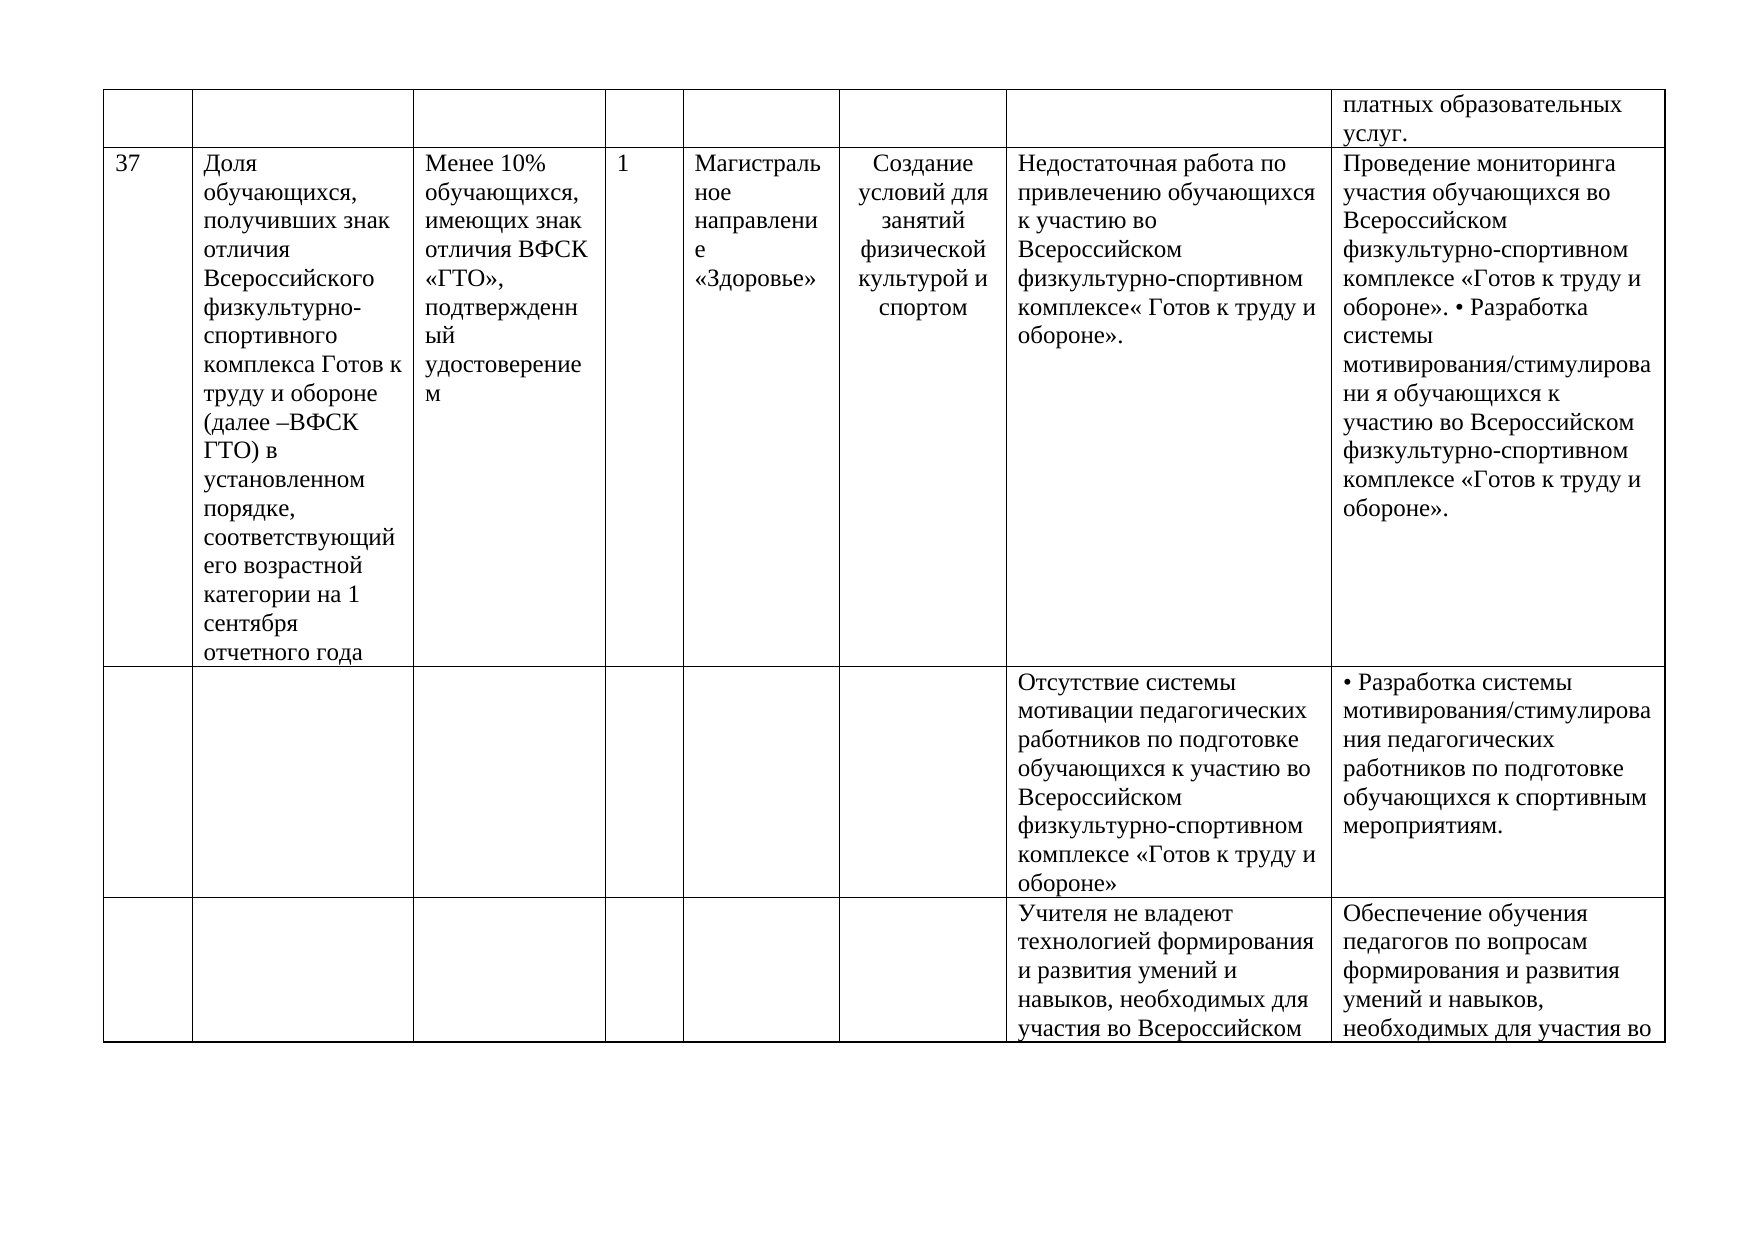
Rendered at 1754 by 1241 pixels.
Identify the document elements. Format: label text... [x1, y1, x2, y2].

table_cell [104, 898, 192, 1041]
table_cell • Разработка системы мотивирования/стимулирования педагогических работников по подготовке обучающихся к спортивным мероприятиям. [1332, 667, 1664, 897]
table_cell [1007, 90, 1331, 147]
table_cell Создание условий для занятий физической культурой и спортом [840, 148, 1006, 666]
table_cell [606, 898, 683, 1041]
table_cell [606, 667, 683, 897]
table_cell [104, 667, 192, 897]
table_cell [193, 667, 413, 897]
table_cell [1007, 898, 1331, 1041]
table_cell Отсутствие системы мотивации педагогических работников по подготовке обучающихся к участию во Всероссийском физкультурно-спортивном комплексе «Готов к труду и обороне» [1007, 667, 1331, 897]
table_cell [684, 898, 839, 1041]
table_cell Недостаточная работа по привлечению обучающихся к участию во Всероссийском физкультурно-спортивном комплексе« Готов к труду и обороне». [1007, 148, 1331, 666]
table_cell [606, 90, 683, 147]
table_cell [104, 90, 192, 147]
table_cell [193, 898, 413, 1041]
table_cell [840, 898, 1006, 1041]
table_cell [840, 90, 1006, 147]
table_cell [414, 667, 605, 897]
table_cell 37 [104, 148, 192, 666]
table_cell Доля обучающихся, получивших знак отличия Всероссийского физкультурно-спортивного комплекса Готов к труду и обороне (далее ‒ВФСК ГТО) в установленном порядке, соответствующий его возрастной категории на 1 сентября отчетного года [193, 148, 413, 666]
table_cell Менее 10% обучающихся, имеющих знак отличия ВФСК «ГТО», подтвержденный удостоверением [414, 148, 605, 666]
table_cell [1332, 90, 1664, 147]
table_cell 1 [606, 148, 683, 666]
table_cell [414, 898, 605, 1041]
table_cell Магистральное направление «Здоровье» [684, 148, 839, 666]
table_cell [684, 90, 839, 147]
table_cell Проведение мониторинга участия обучающихся во Всероссийском физкультурно-спортивном комплексе «Готов к труду и обороне». • Разработка системы мотивирования/стимулировани я обучающихся к участию во Всероссийском физкультурно-спортивном комплексе «Готов к труду и обороне». [1332, 148, 1664, 666]
table_cell [840, 667, 1006, 897]
table_cell [684, 667, 839, 897]
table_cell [1332, 898, 1664, 1041]
table_cell [414, 90, 605, 147]
table_cell [193, 90, 413, 147]
